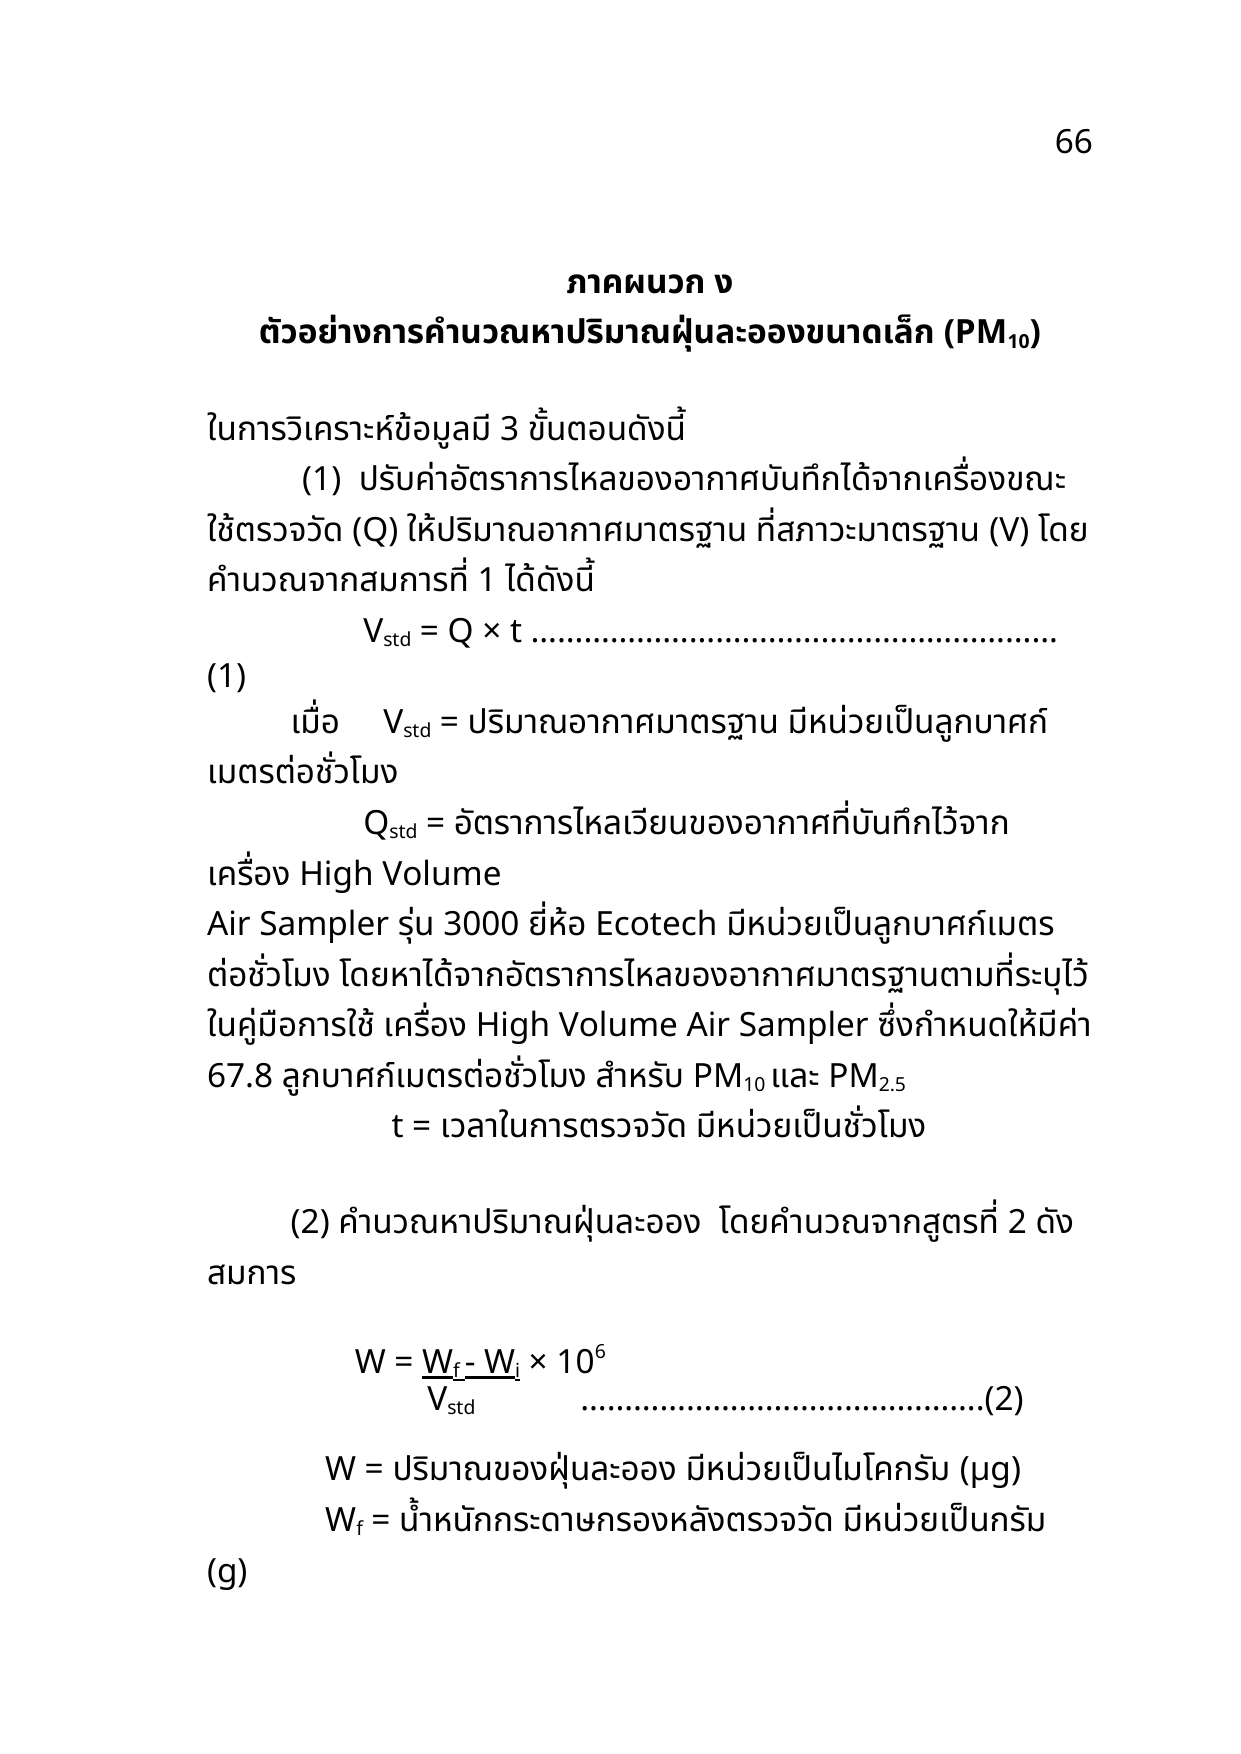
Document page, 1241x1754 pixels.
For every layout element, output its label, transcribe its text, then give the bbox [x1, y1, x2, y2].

text Qstd = อัตราการไหลเวียนของอากาศที่บันทึกไว้จากเครื่อง High Volume [207, 799, 1092, 900]
text Wf = น้ำหนักกระดาษกรองหลังตรวจวัด มีหน่วยเป็นกรัม (g) [207, 1496, 1092, 1592]
text (1) ปรับค่าอัตราการไหลของอากาศบันทึกได้จากเครื่องขณะใช้ตรวจวัด (Q) ให้ปริมาณอากาศมาตรฐาน ที่สภาวะมาตรฐาน (V) โดยคำนวณจากสมการที่ 1 ได้ดังนี้ [207, 455, 1092, 607]
text W = ปริมาณของฝุ่นละออง มีหน่วยเป็นไมโคกรัม (µg) [207, 1445, 1092, 1496]
text Vstd ……………………………………….(2) [207, 1381, 1092, 1417]
text ภาคผนวก ง [207, 258, 1092, 308]
text ตัวอย่างการคำนวณหาปริมาณฝุ่นละอองขนาดเล็ก (PM10) [207, 308, 1092, 359]
text เมื่อ Vstd = ปริมาณอากาศมาตรฐาน มีหน่วยเป็นลูกบาศก์เมตรต่อชั่วโมง [207, 698, 1092, 799]
text Air Sampler รุ่น 3000 ยี่ห้อ Ecotech มีหน่วยเป็นลูกบาศก์เมตรต่อชั่วโมง โดยหาได้จากอัตราการไหลของอากาศมาตรฐานตามที่ระบุไว้ในคู่มือการใช้ เครื่อง High Volume Air Sampler ซึ่งกำหนดให้มีค่า 67.8 ลูกบาศก์เมตรต่อชั่วโมง สำหรับ PM10 และ PM2.5 [207, 900, 1092, 1102]
text W = Wf - Wi × 106 [207, 1345, 1092, 1381]
text (2) คำนวณหาปริมาณฝุ่นละออง โดยคำนวณจากสูตรที่ 2 ดังสมการ [207, 1198, 1092, 1299]
list t = เวลาในการตรวจวัด มีหน่วยเป็นชั่วโมง [207, 1102, 1092, 1153]
list Vstd = Q × t …………………………………………………… (1) [207, 607, 1092, 698]
text ในการวิเคราะห์ข้อมูลมี 3 ขั้นตอนดังนี้ [207, 404, 1092, 455]
